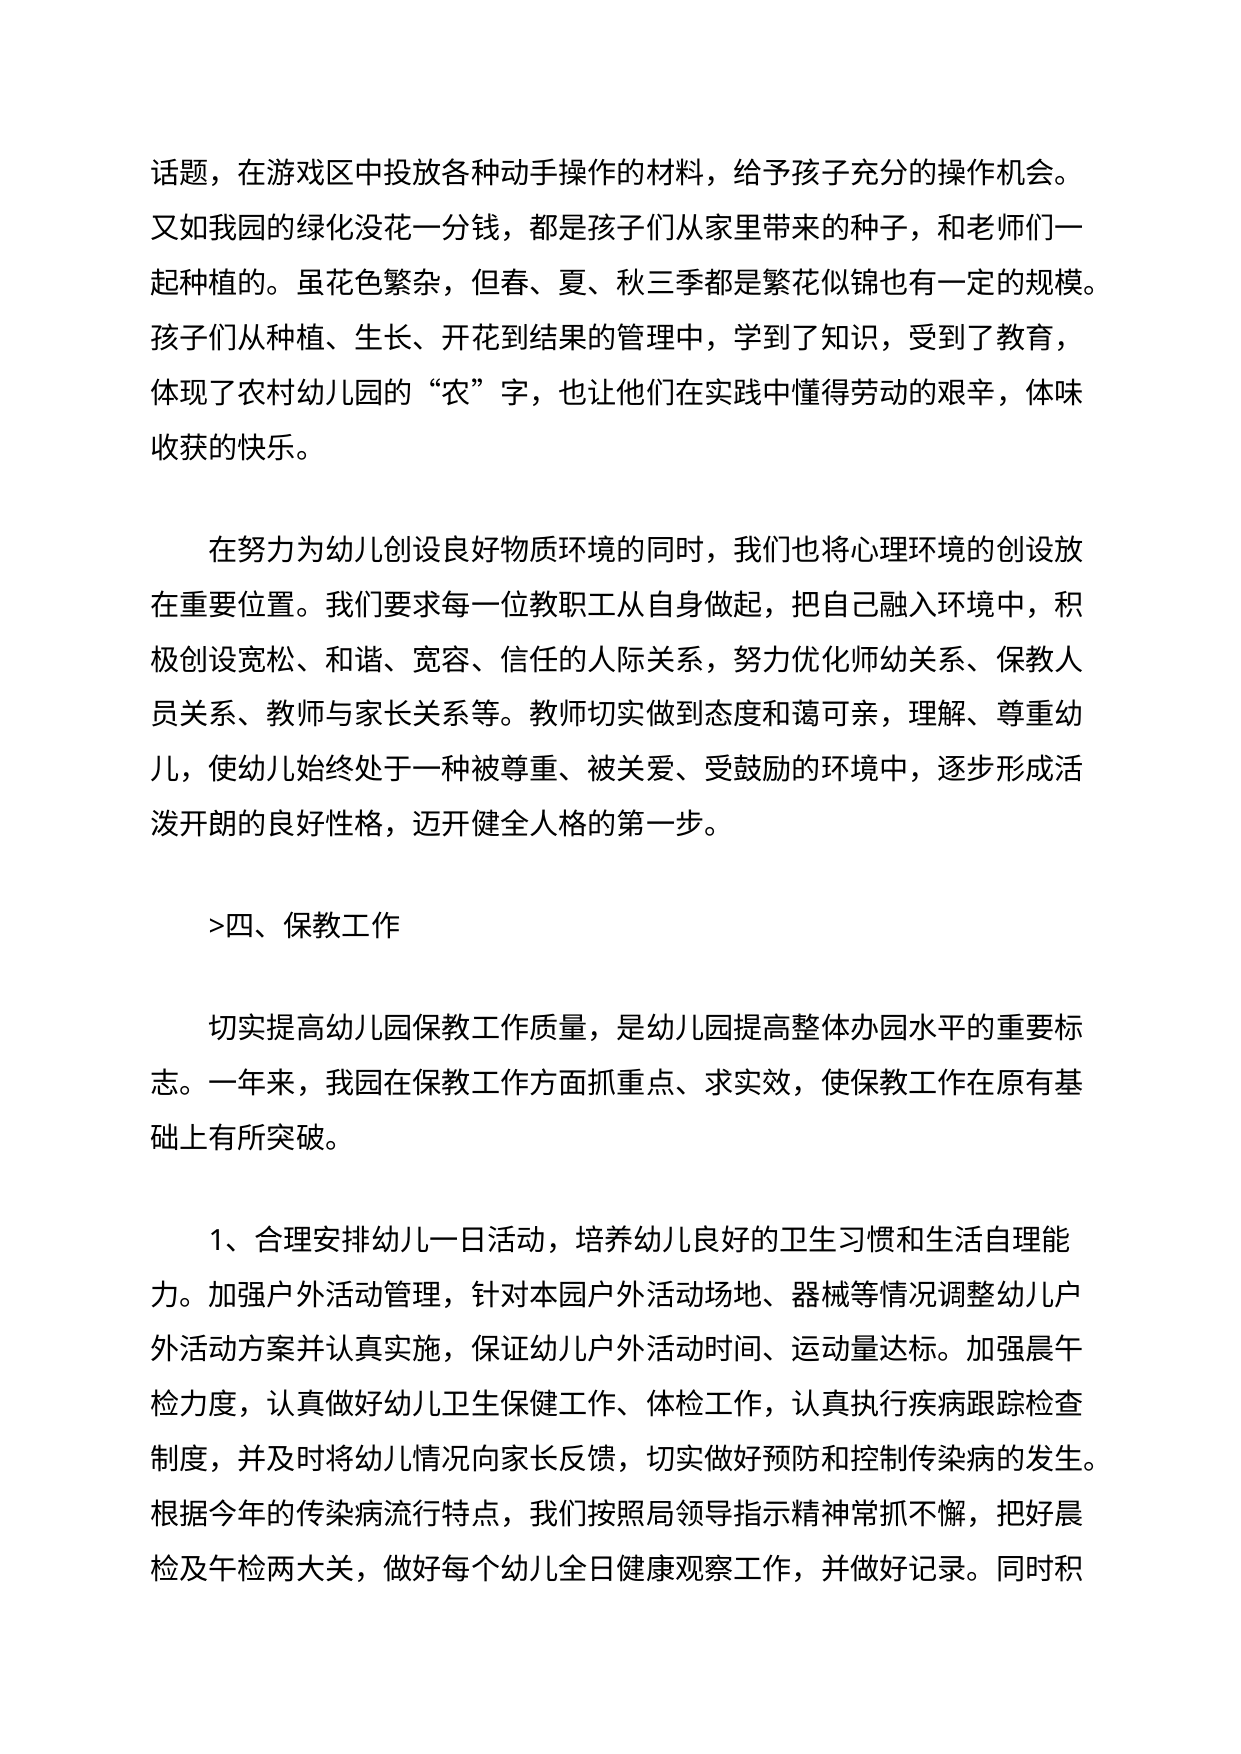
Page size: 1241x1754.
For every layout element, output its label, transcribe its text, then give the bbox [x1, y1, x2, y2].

text 切实提高幼儿园保教工作质量，是幼儿园提高整体办园水平的重要标志。一年来，我园在保教工作方面抓重点、求实效，使保教工作在原有基础上有所突破。 [150, 1004, 1090, 1157]
text 在努力为幼儿创设良好物质环境的同时，我们也将心理环境的创设放在重要位置。我们要求每一位教职工从自身做起，把自己融入环境中，积极创设宽松、和谐、宽容、信任的人际关系，努力优化师幼关系、保教人员关系、教师与家长关系等。教师切实做到态度和蔼可亲，理解、尊重幼儿，使幼儿始终处于一种被尊重、被关爱、受鼓励的环境中，逐步形成活泼开朗的良好性格，迈开健全人格的第一步。 [150, 526, 1090, 843]
text >四、保教工作 [150, 902, 1090, 945]
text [150, 1216, 1090, 1588]
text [150, 150, 1090, 467]
